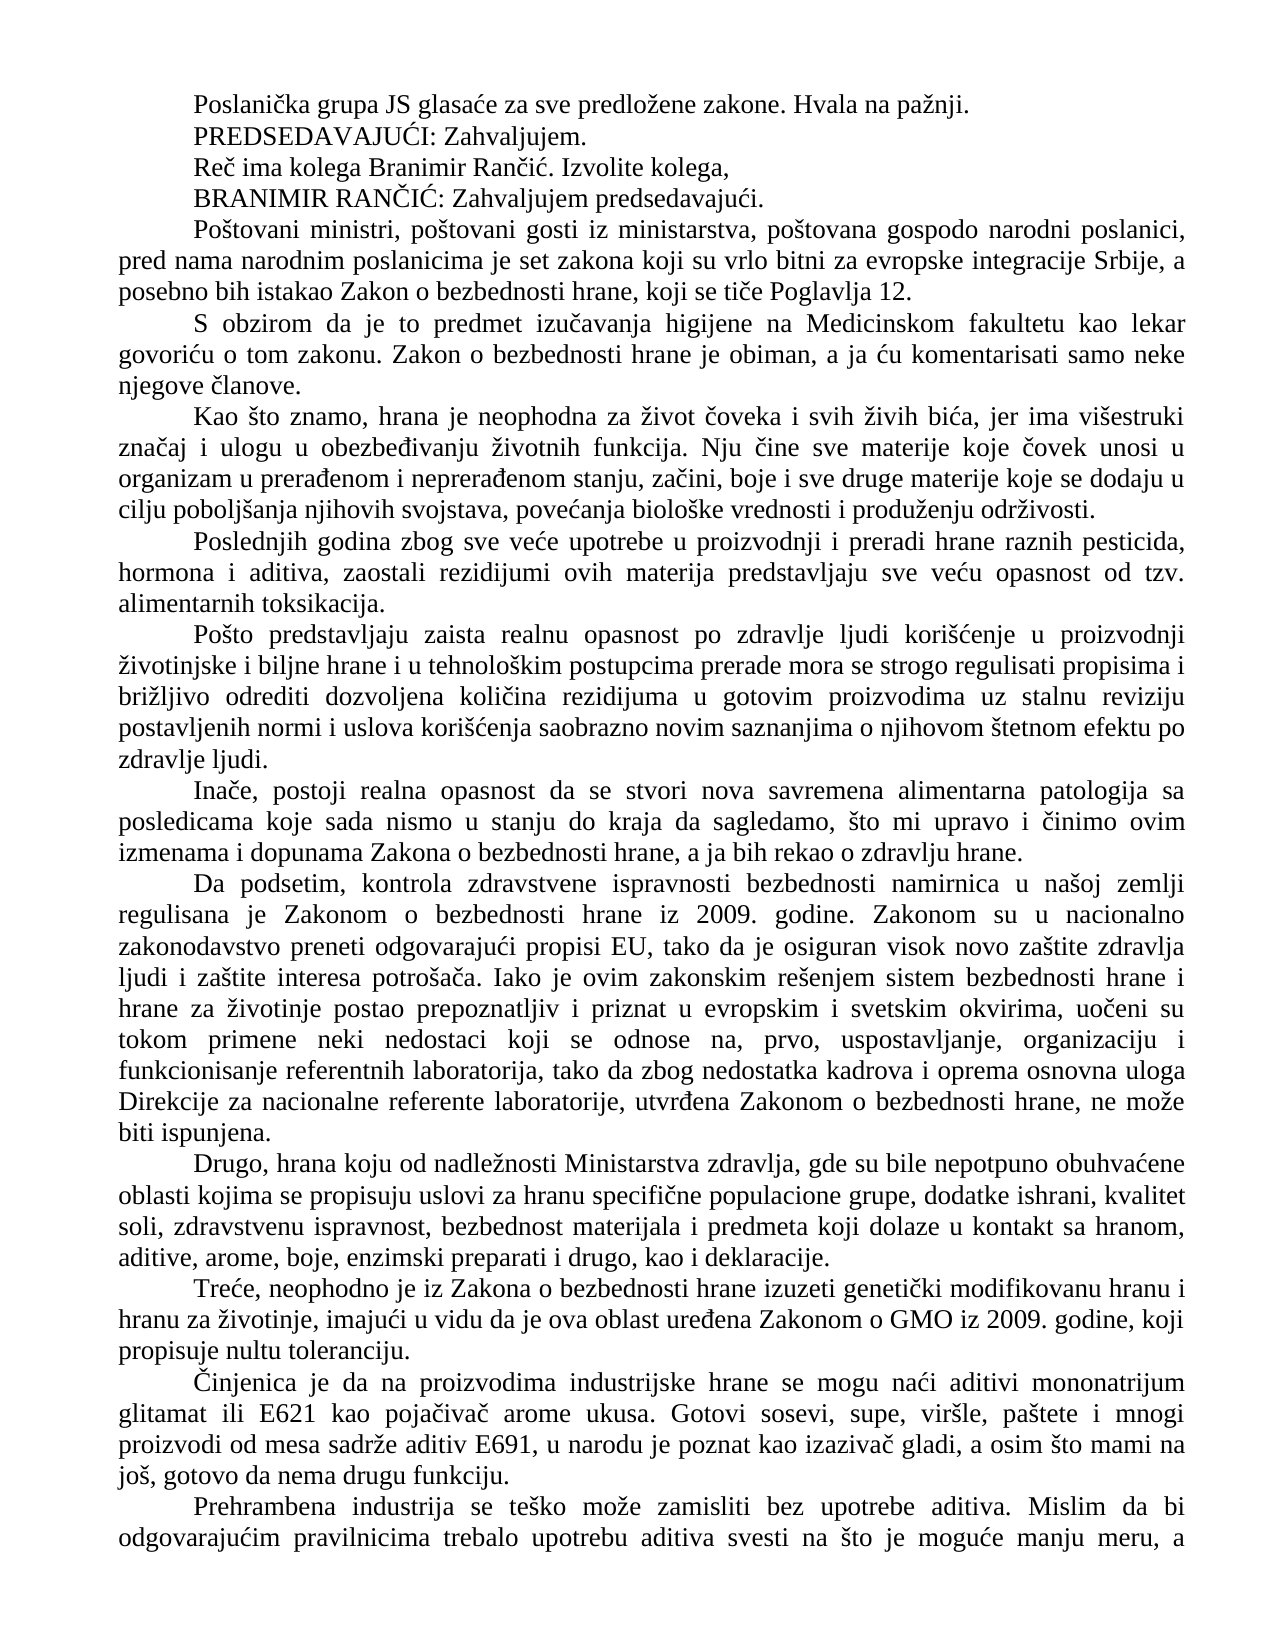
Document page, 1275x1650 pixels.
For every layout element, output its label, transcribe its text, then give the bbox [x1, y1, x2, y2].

text Pošto predstavljaju zaista realnu opasnost po zdravlje ljudi korišćenje u proizvodnji životinjske i biljne hrane i u tehnološkim postupcima prerade mora se strogo regulisati propisima i brižljivo odrediti dozvoljena količina rezidijuma u gotovim proizvodima uz stalnu reviziju postavljenih normi i uslova korišćenja saobrazno novim saznanjima o njihovom štetnom efektu po zdravlje ljudi. [118, 618, 1186, 774]
text Reč ima kolega Branimir Rančić. Izvolite kolega, [118, 151, 1186, 182]
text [118, 1490, 1186, 1552]
text BRANIMIR RANČIĆ: Zahvaljujem predsedavajući. [118, 182, 1186, 213]
text Poslednjih godina zbog sve veće upotrebe u proizvodnji i preradi hrane raznih pesticida, hormona i aditiva, zaostali rezidijumi ovih materija predstavljaju sve veću opasnost od tzv. alimentarnih toksikacija. [118, 525, 1186, 618]
text Činjenica je da na proizvodima industrijske hrane se mogu naći aditivi mononatrijum glitamat ili E621 kao pojačivač arome ukusa. Gotovi sosevi, supe, viršle, paštete i mnogi proizvodi od mesa sadrže aditiv E691, u narodu je poznat kao izazivač gladi, a osim što mami na još, gotovo da nema drugu funkciju. [118, 1366, 1186, 1490]
text Treće, neophodno je iz Zakona o bezbednosti hrane izuzeti genetički modifikovanu hranu i hranu za životinje, imajući u vidu da je ova oblast uređena Zakonom o GMO iz 2009. godine, koji propisuje nultu toleranciju. [118, 1272, 1186, 1366]
text PREDSEDAVAJUĆI: Zahvaljujem. [118, 120, 1186, 151]
text Da podsetim, kontrola zdravstvene ispravnosti bezbednosti namirnica u našoj zemlji regulisana je Zakonom o bezbednosti hrane iz 2009. godine. Zakonom su u nacionalno zakonodavstvo preneti odgovarajući propisi EU, tako da je osiguran visok novo zaštite zdravlja ljudi i zaštite interesa potrošača. Iako je ovim zakonskim rešenjem sistem bezbednosti hrane i hrane za životinje postao prepoznatljiv i priznat u evropskim i svetskim okvirima, uočeni su tokom primene neki nedostaci koji se odnose na, prvo, uspostavljanje, organizaciju i funkcionisanje referentnih laboratorija, tako da zbog nedostatka kadrova i oprema osnovna uloga Direkcije za nacionalne referente laboratorije, utvrđena Zakonom o bezbednosti hrane, ne može biti ispunjena. [118, 867, 1186, 1148]
text Kao što znamo, hrana je neophodna za život čoveka i svih živih bića, jer ima višestruki značaj i ulogu u obezbeđivanju životnih funkcija. Nju čine sve materije koje čovek unosi u organizam u prerađenom i neprerađenom stanju, začini, boje i sve druge materije koje se dodaju u cilju poboljšanja njihovih svojstava, povećanja biološke vrednosti i produženju održivosti. [118, 400, 1186, 525]
text S obzirom da je to predmet izučavanja higijene na Medicinskom fakultetu kao lekar govoriću o tom zakonu. Zakon o bezbednosti hrane je obiman, a ja ću komentarisati samo neke njegove članove. [118, 307, 1186, 400]
text Poslanička grupa JS glasaće za sve predložene zakone. Hvala na pažnji. [118, 89, 1186, 120]
text Poštovani ministri, poštovani gosti iz ministarstva, poštovana gospodo narodni poslanici, pred nama narodnim poslanicima je set zakona koji su vrlo bitni za evropske integracije Srbije, a posebno bih istakao Zakon o bezbednosti hrane, koji se tiče Poglavlja 12. [118, 213, 1186, 307]
text Drugo, hrana koju od nadležnosti Ministarstva zdravlja, gde su bile nepotpuno obuhvaćene oblasti kojima se propisuju uslovi za hranu specifične populacione grupe, dodatke ishrani, kvalitet soli, zdravstvenu ispravnost, bezbednost materijala i predmeta koji dolaze u kontakt sa hranom, aditive, arome, boje, enzimski preparati i drugo, kao i deklaracije. [118, 1148, 1186, 1272]
text Inače, postoji realna opasnost da se stvori nova savremena alimentarna patologija sa posledicama koje sada nismo u stanju do kraja da sagledamo, što mi upravo i činimo ovim izmenama i dopunama Zakona o bezbednosti hrane, a ja bih rekao o zdravlju hrane. [118, 774, 1186, 867]
